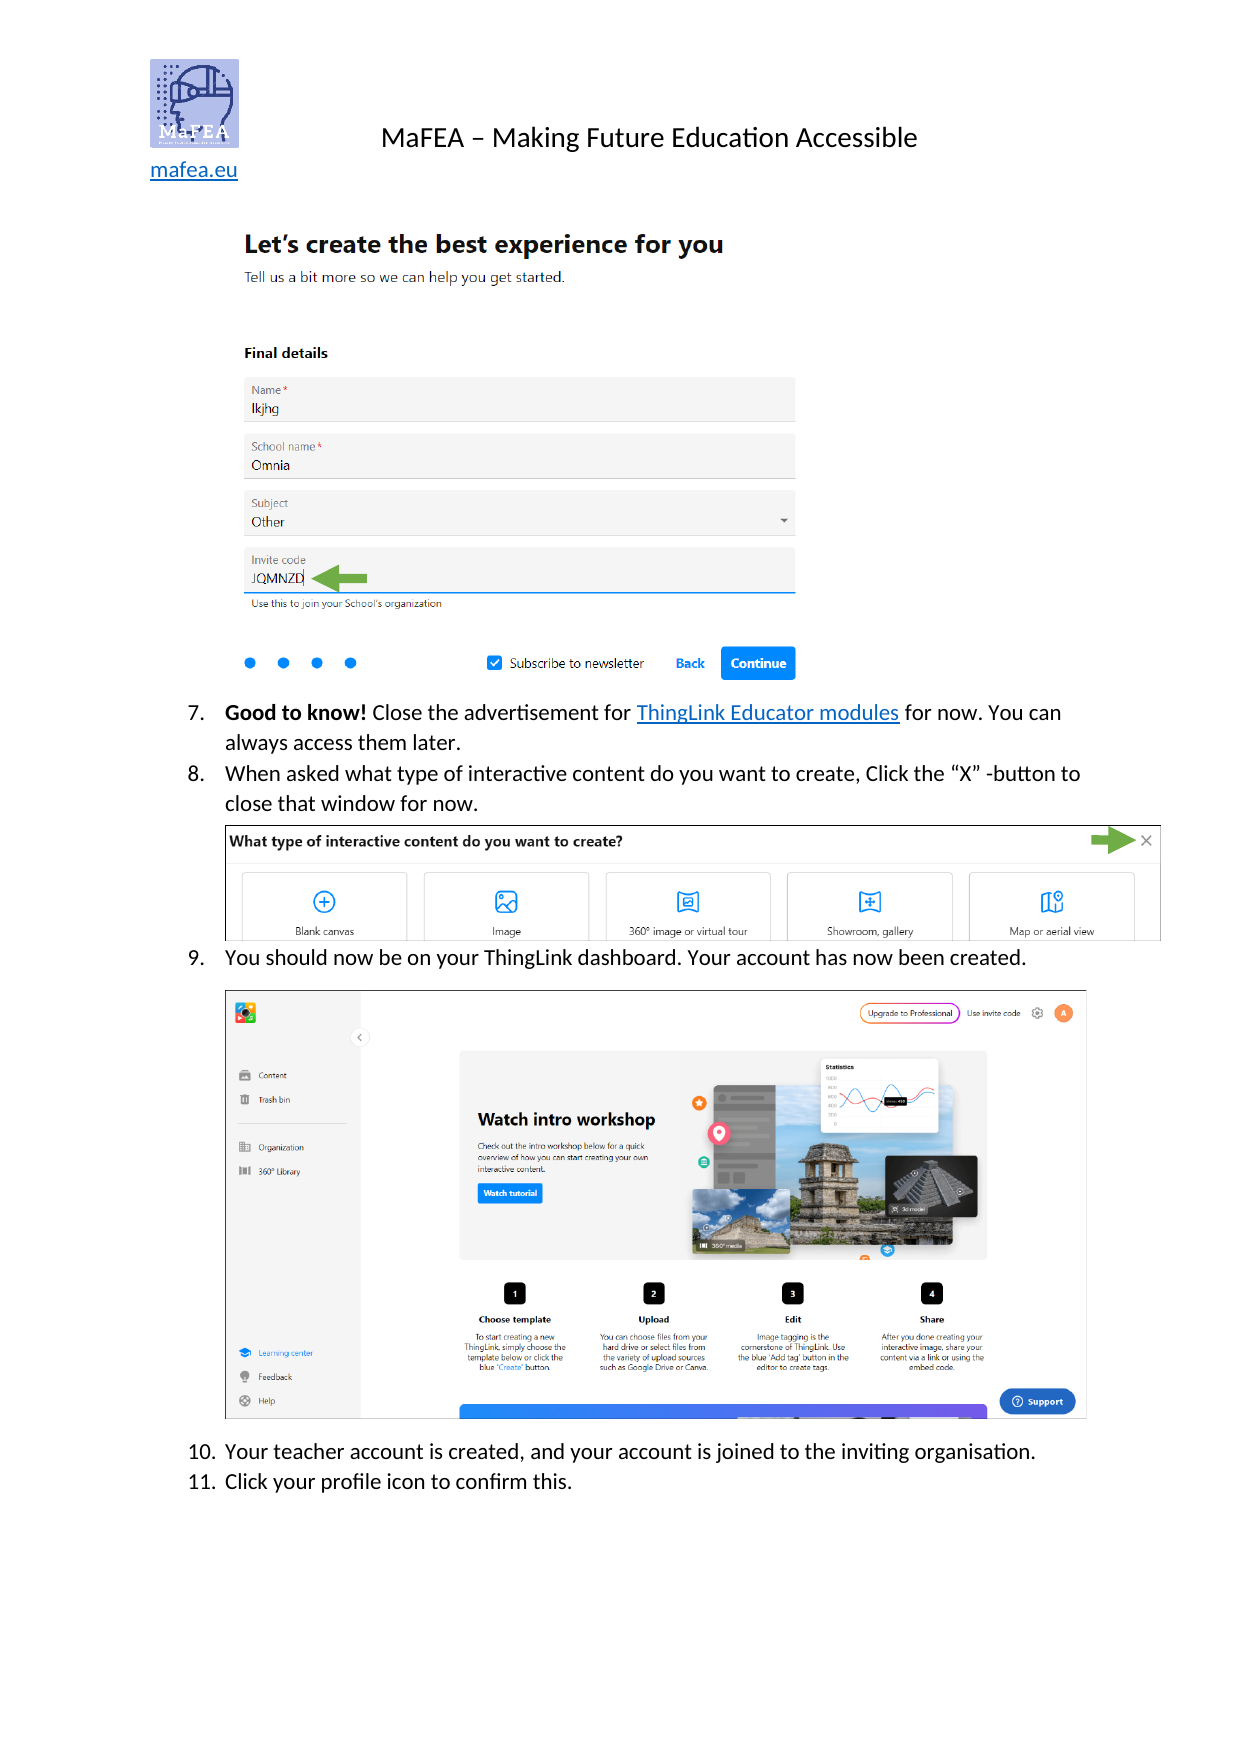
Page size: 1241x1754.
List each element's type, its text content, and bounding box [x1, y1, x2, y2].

picture [225, 990, 1087, 1419]
list Click your profile icon to confirm this. [187, 1467, 1090, 1495]
picture [225, 825, 1161, 941]
list Good to know! Close the advertisement for ThingLink Educator modules for now. You can always access them later. [187, 698, 1090, 756]
list You should now be on your ThingLink dashboard. Your account has now been created. [187, 943, 1090, 971]
picture [150, 59, 239, 148]
list Your teacher account is created, and your account is joined to the inviting organisation. [187, 1437, 1090, 1465]
list When asked what type of interactive content do you want to create, Click the “X” -button to close that window for now. [187, 759, 1090, 817]
